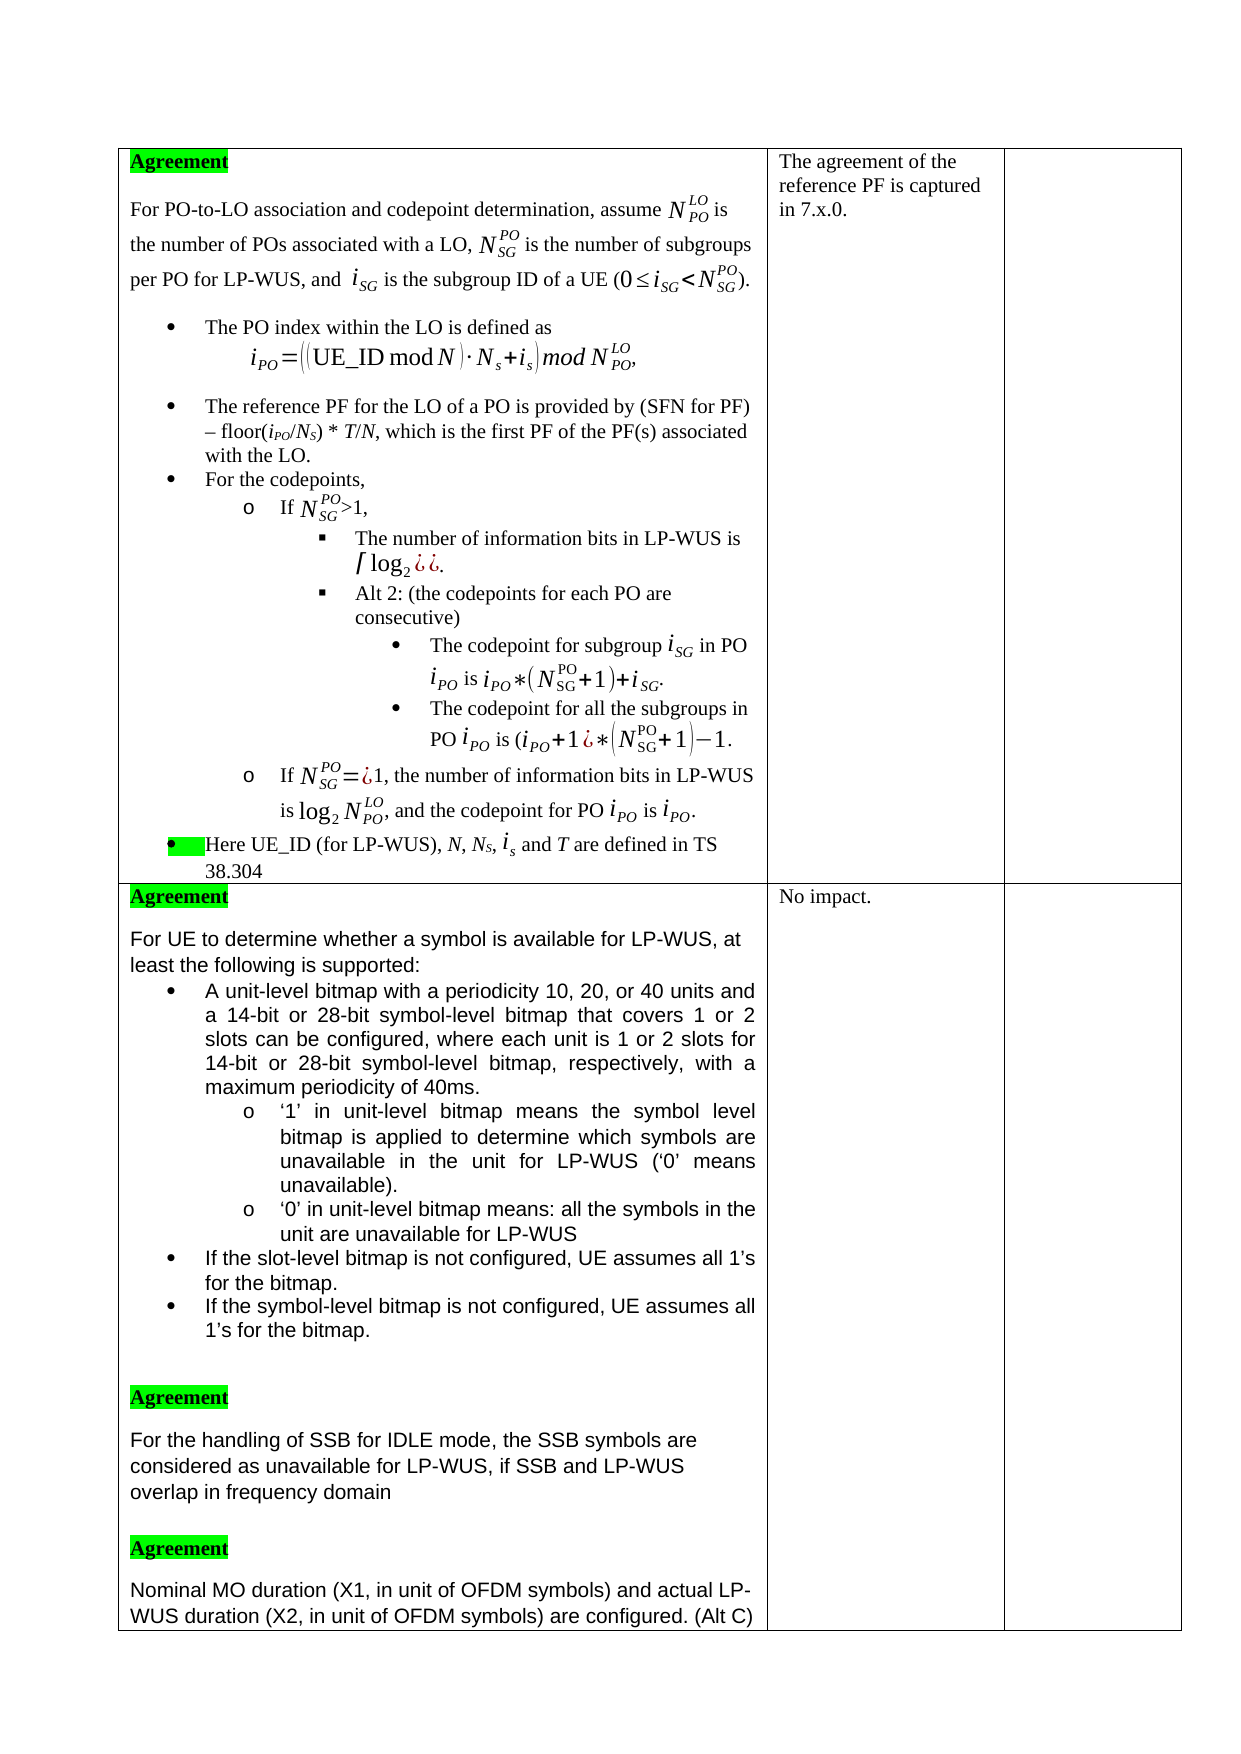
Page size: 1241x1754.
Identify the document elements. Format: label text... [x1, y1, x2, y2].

table_cell The agreement of the reference PF is captured in 7.x.0. [768, 149, 1004, 883]
table_cell [1005, 884, 1181, 1630]
table_cell Agreement For PO-to-LO association and codepoint determination, assume is the number of POs associated with a LO, is the number of subgroups per PO for LP-WUS, and is the subgroup ID of a UE (). The PO index within the LO is defined as , The reference PF for the LO of a PO is provided by (SFN for PF) – floor(iPO/NS) * T/N, which is the first PF of the PF(s) associated with the LO. For the codepoints, If >1, The number of information bits in LP-WUS is . Alt 2: (the codepoints for each PO are consecutive) The codepoint for subgroup in PO is . The codepoint for all the subgroups in PO is (. If 1, the number of information bits in LP-WUS is , and the codepoint for PO is . Here UE_ID (for LP-WUS), N, NS, and T are defined in TS 38.304 [119, 149, 767, 883]
table_cell [1005, 149, 1181, 883]
table_cell No impact. [768, 884, 1004, 1630]
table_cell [119, 884, 767, 1630]
